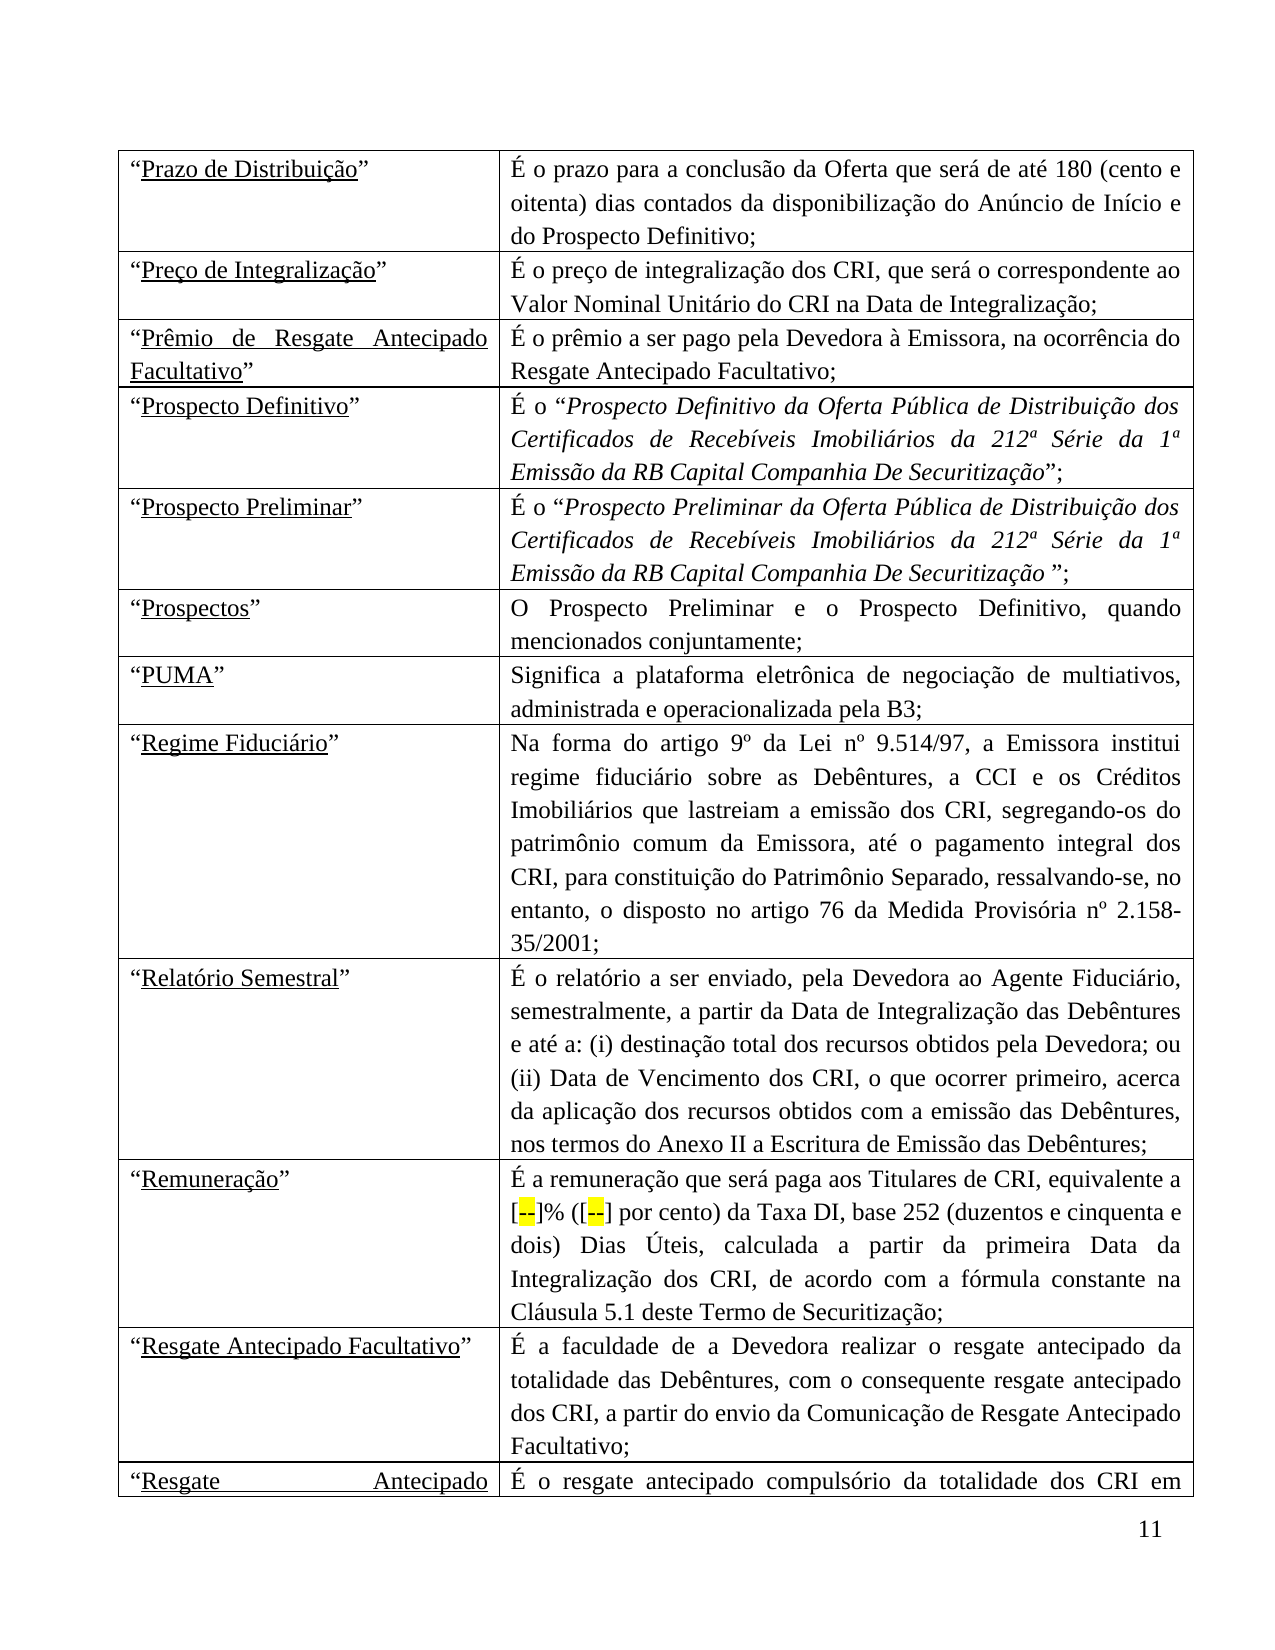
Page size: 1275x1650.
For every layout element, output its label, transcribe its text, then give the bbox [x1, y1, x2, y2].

table_cell Na forma do artigo 9º da Lei nº 9.514/97, a Emissora institui regime fiduciário sobre as Debêntures, a CCI e os Créditos Imobiliários que lastreiam a emissão dos CRI, segregando-os do patrimônio comum da Emissora, até o pagamento integral dos CRI, para constituição do Patrimônio Separado, ressalvando-se, no entanto, o disposto no artigo 76 da Medida Provisória nº 2.158-35/2001; [500, 725, 1193, 958]
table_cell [119, 1463, 499, 1496]
table_cell “Prospecto Definitivo” [119, 388, 499, 487]
table_cell “Remuneração” [119, 1160, 499, 1327]
table_cell É o prêmio a ser pago pela Devedora à Emissora, na ocorrência do Resgate Antecipado Facultativo; [500, 320, 1193, 386]
table_cell “Resgate Antecipado Facultativo” [119, 1328, 499, 1461]
table_cell É o prazo para a conclusão da Oferta que será de até 180 (cento e oitenta) dias contados da disponibilização do Anúncio de Início e do Prospecto Definitivo; [500, 151, 1193, 251]
table_cell É a faculdade de a Devedora realizar o resgate antecipado da totalidade das Debêntures, com o consequente resgate antecipado dos CRI, a partir do envio da Comunicação de Resgate Antecipado Facultativo; [500, 1328, 1193, 1461]
table_cell É o preço de integralização dos CRI, que será o correspondente ao Valor Nominal Unitário do CRI na Data de Integralização; [500, 252, 1193, 319]
table_cell É a remuneração que será paga aos Titulares de CRI, equivalente a [--]% ([--] por cento) da Taxa DI, base 252 (duzentos e cinquenta e dois) Dias Úteis, calculada a partir da primeira Data da Integralização dos CRI, de acordo com a fórmula constante na Cláusula 5.1 deste Termo de Securitização; [500, 1160, 1193, 1327]
table_cell “Preço de Integralização” [119, 252, 499, 319]
table_cell “Prospectos” [119, 590, 499, 656]
table_cell É o relatório a ser enviado, pela Devedora ao Agente Fiduciário, semestralmente, a partir da Data de Integralização das Debêntures e até a: (i) destinação total dos recursos obtidos pela Devedora; ou (ii) Data de Vencimento dos CRI, o que ocorrer primeiro, acerca da aplicação dos recursos obtidos com a emissão das Debêntures, nos termos do Anexo II a Escritura de Emissão das Debêntures; [500, 959, 1193, 1159]
table_cell É o “Prospecto Definitivo da Oferta Pública de Distribuição dos Certificados de Recebíveis Imobiliários da 212ª Série da 1ª Emissão da RB Capital Companhia De Securitização”; [500, 388, 1193, 487]
table_cell “Relatório Semestral” [119, 959, 499, 1159]
table_cell “Prazo de Distribuição” [119, 151, 499, 251]
table_cell “Prêmio de Resgate Antecipado Facultativo” [119, 320, 499, 386]
table_cell “Prospecto Preliminar” [119, 489, 499, 588]
table_cell Significa a plataforma eletrônica de negociação de multiativos, administrada e operacionalizada pela B3; [500, 657, 1193, 724]
table_cell “Regime Fiduciário” [119, 725, 499, 958]
table_cell É o “Prospecto Preliminar da Oferta Pública de Distribuição dos Certificados de Recebíveis Imobiliários da 212ª Série da 1ª Emissão da RB Capital Companhia De Securitização ”; [500, 489, 1193, 588]
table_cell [500, 1463, 1193, 1496]
table_cell O Prospecto Preliminar e o Prospecto Definitivo, quando mencionados conjuntamente; [500, 590, 1193, 656]
table_cell “PUMA” [119, 657, 499, 724]
